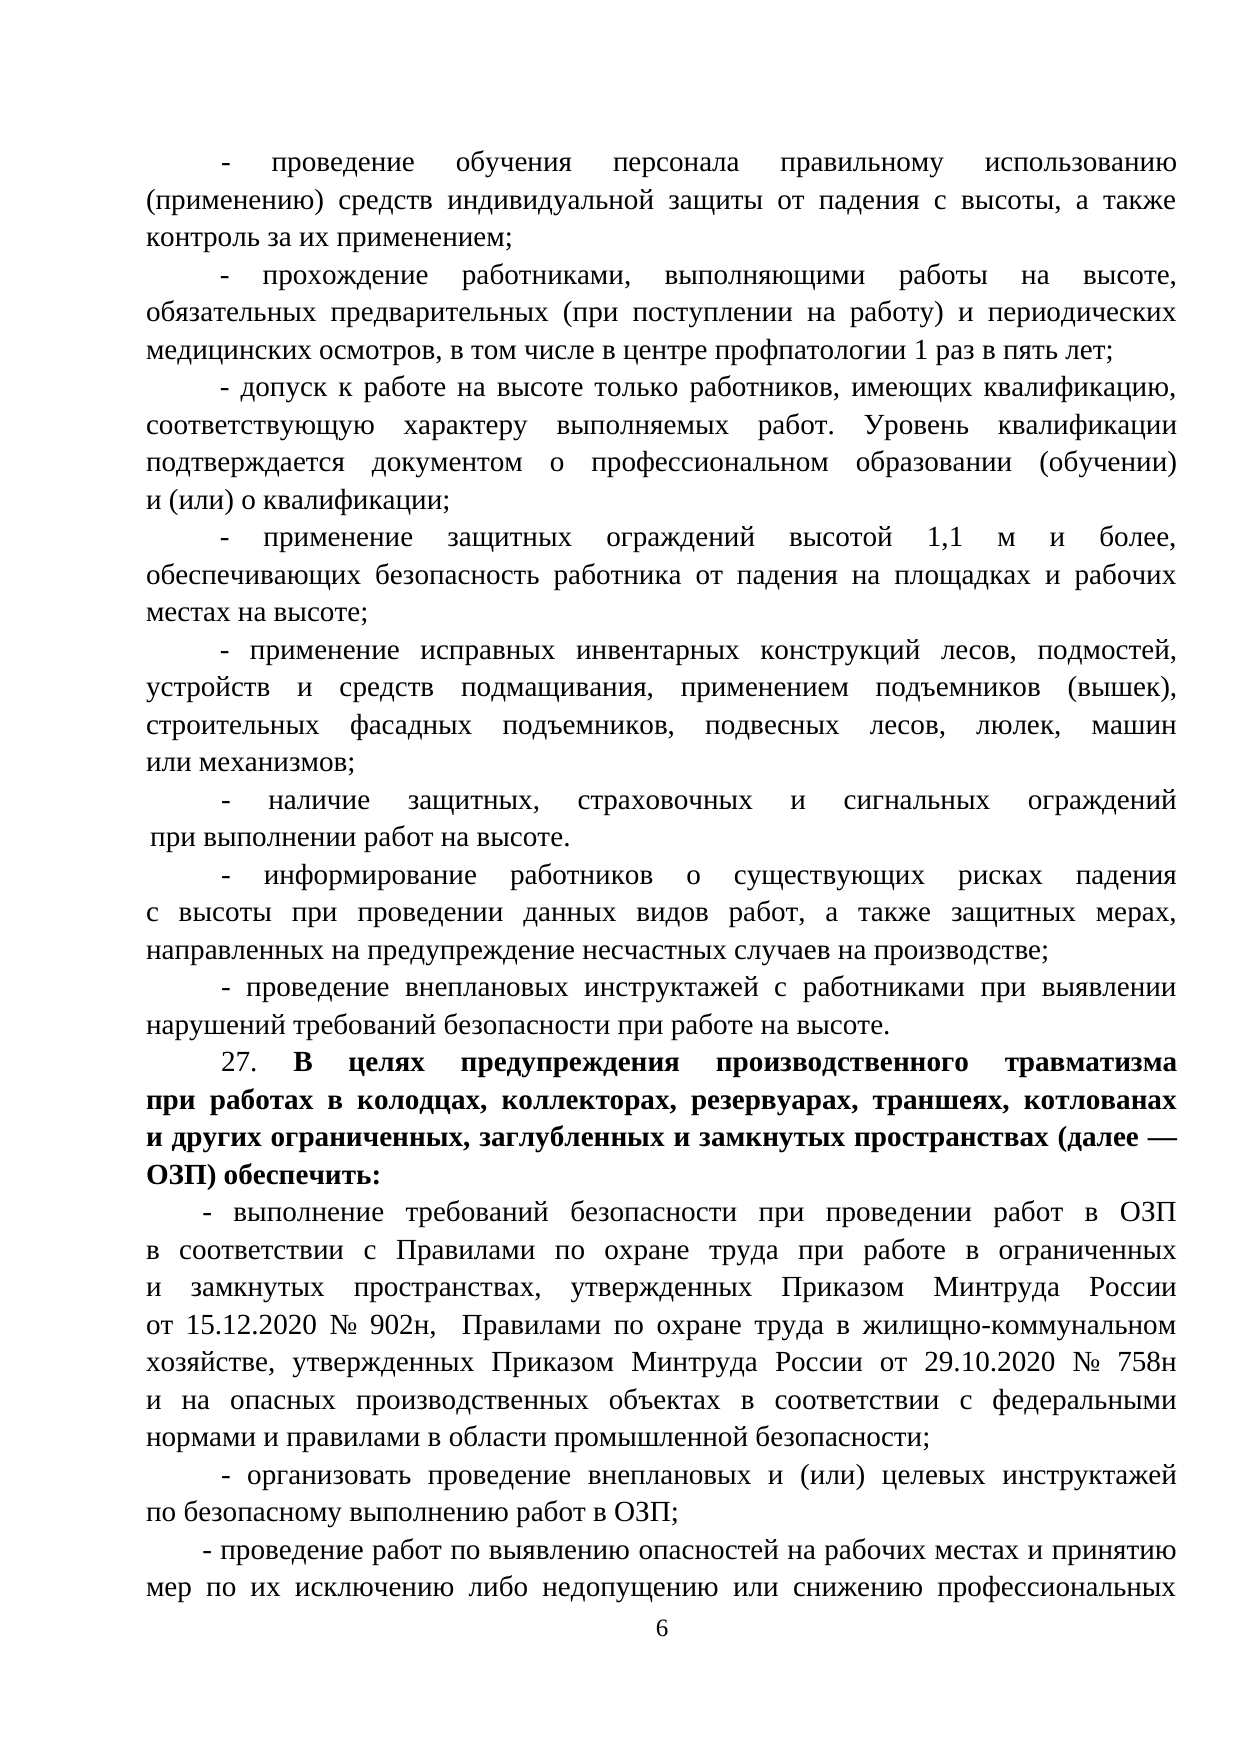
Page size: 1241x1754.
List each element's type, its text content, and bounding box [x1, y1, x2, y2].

text - применение исправных инвентарных конструкций лесов, подмостей, устройств и средств подмащивания, применением подъемников (вышек), строительных фасадных подъемников, подвесных лесов, люлек, машин или механизмов; [146, 629, 1178, 779]
text - выполнение требований безопасности при проведении работ в ОЗП в соответствии с Правилами по охране труда при работе в ограниченных и замкнутых пространствах, утвержденных Приказом Минтруда России от 15.12.2020 № 902н, Правилами по охране труда в жилищно-коммунальном хозяйстве, утвержденных Приказом Минтруда России от 29.10.2020 № 758н и на опасных производственных объектах в соответствии с федеральными нормами и правилами в области промышленной безопасности; [146, 1192, 1178, 1454]
text - информирование работников о существующих рисках падения с высоты при проведении данных видов работ, а также защитных мерах, направленных на предупреждение несчастных случаев на производстве; [146, 854, 1178, 967]
text - проведение обучения персонала правильному использованию (применению) средств индивидуальной защиты от падения с высоты, а также контроль за их применением; [146, 142, 1178, 254]
text 27. В целях предупреждения производственного травматизма при работах в колодцах, коллекторах, резервуарах, траншеях, котлованах и других ограниченных, заглубленных и замкнутых пространствах (далее — ОЗП) обеспечить: [146, 1042, 1178, 1192]
text - проведение внеплановых инструктажей с работниками при выявлении нарушений требований безопасности при работе на высоте. [146, 967, 1178, 1042]
text - организовать проведение внеплановых и (или) целевых инструктажей по безопасному выполнению работ в ОЗП; [146, 1454, 1178, 1529]
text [146, 1529, 1178, 1604]
text - допуск к работе на высоте только работников, имеющих квалификацию, соответствующую характеру выполняемых работ. Уровень квалификации подтверждается документом о профессиональном образовании (обучении) и (или) о квалификации; [146, 367, 1178, 517]
text - прохождение работниками, выполняющими работы на высоте, обязательных предварительных (при поступлении на работу) и периодических медицинских осмотров, в том числе в центре профпатологии 1 раз в пять лет; [146, 254, 1178, 367]
text - наличие защитных, страховочных и сигнальных ограждений при выполнении работ на высоте. [121, 779, 1178, 854]
text - применение защитных ограждений высотой 1,1 м и более, обеспечивающих безопасность работника от падения на площадках и рабочих местах на высоте; [146, 517, 1178, 629]
